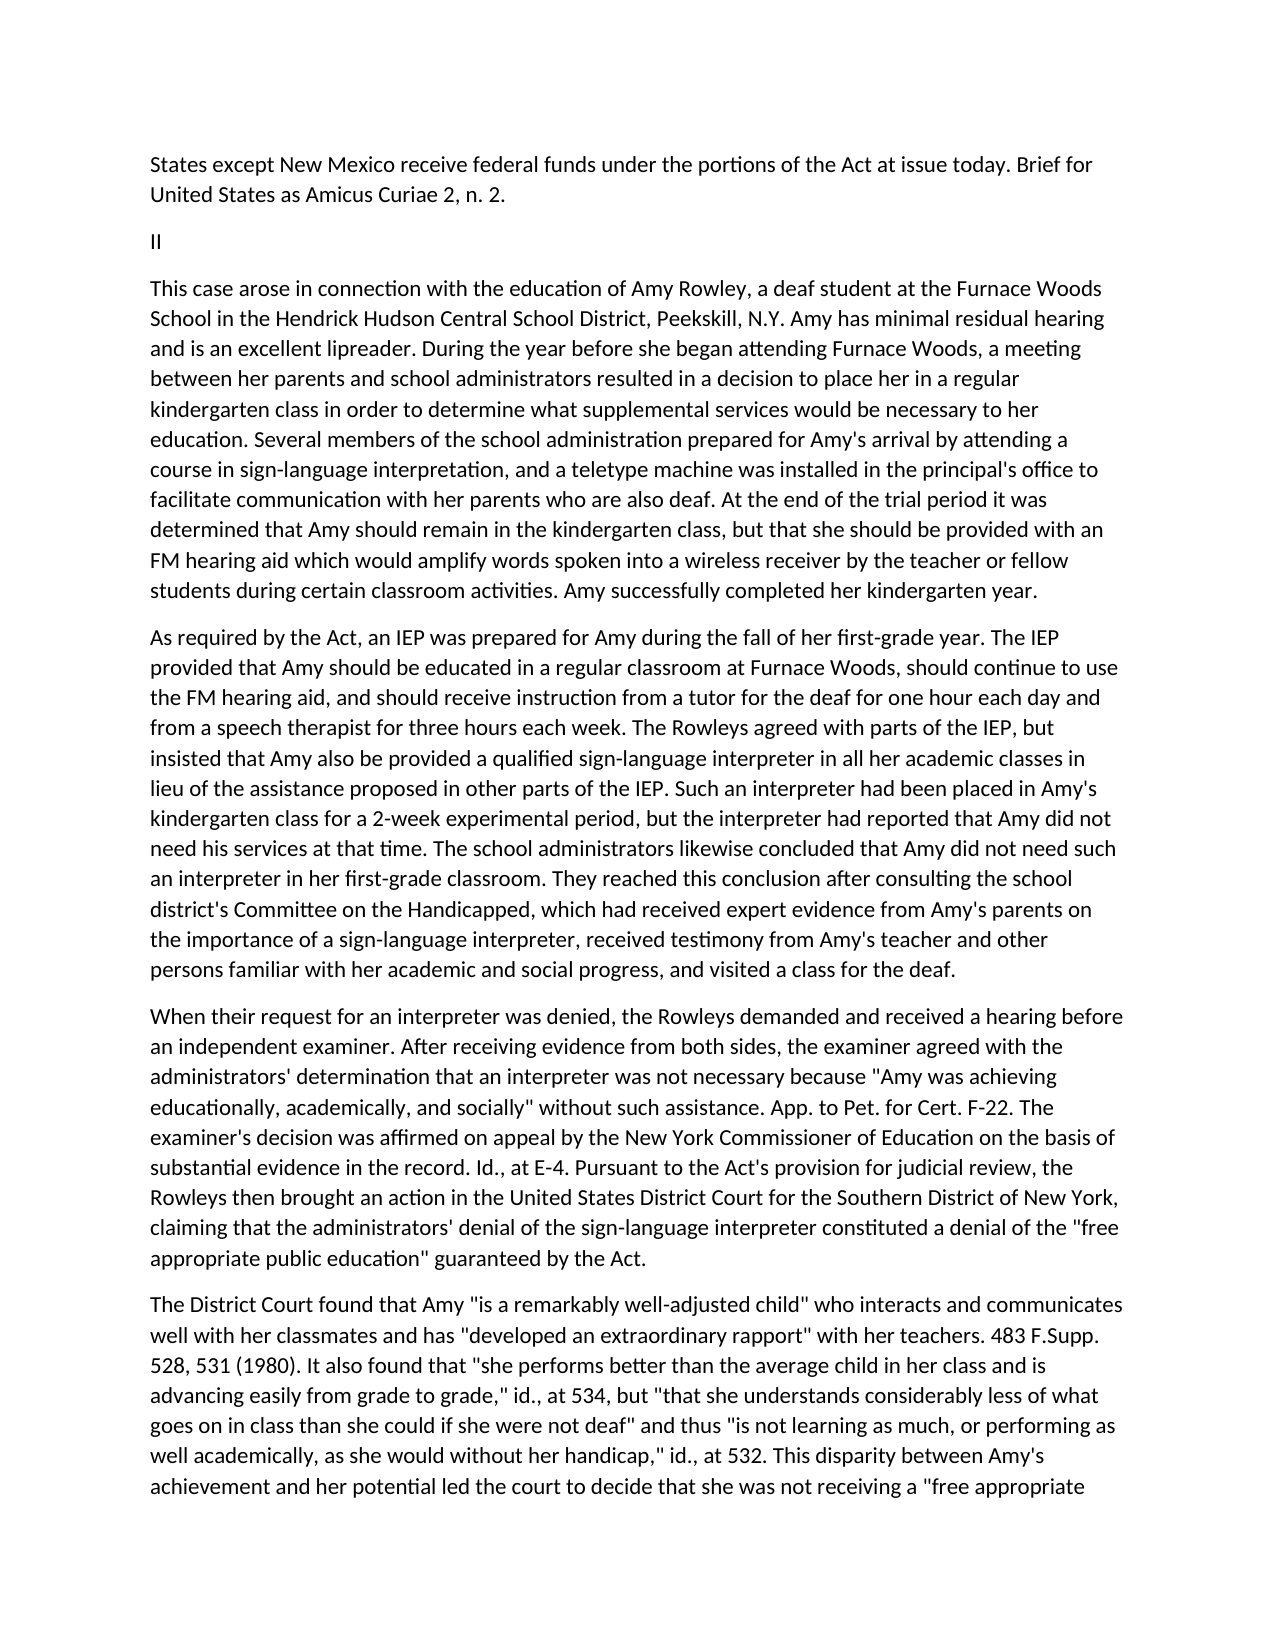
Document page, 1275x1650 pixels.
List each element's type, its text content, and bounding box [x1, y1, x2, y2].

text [150, 1291, 1125, 1500]
text II [150, 227, 1125, 255]
text This case arose in connection with the education of Amy Rowley, a deaf student at the Furnace Woods School in the Hendrick Hudson Central School District, Peekskill, N.Y. Amy has minimal residual hearing and is an excellent lipreader. During the year before she began attending Furnace Woods, a meeting between her parents and school administrators resulted in a decision to place her in a regular kindergarten class in order to determine what supplemental services would be necessary to her education. Several members of the school administration prepared for Amy's arrival by attending a course in sign-language interpretation, and a teletype machine was installed in the principal's office to facilitate communication with her parents who are also deaf. At the end of the trial period it was determined that Amy should remain in the kindergarten class, but that she should be provided with an FM hearing aid which would amplify words spoken into a wireless receiver by the teacher or fellow students during certain classroom activities. Amy successfully completed her kindergarten year. [150, 274, 1125, 604]
text When their request for an interpreter was denied, the Rowleys demanded and received a hearing before an independent examiner. After receiving evidence from both sides, the examiner agreed with the administrators' determination that an interpreter was not necessary because "Amy was achieving educationally, academically, and socially" without such assistance. App. to Pet. for Cert. F-22. The examiner's decision was affirmed on appeal by the New York Commissioner of Education on the basis of substantial evidence in the record. Id., at E-4. Pursuant to the Act's provision for judicial review, the Rowleys then brought an action in the United States District Court for the Southern District of New York, claiming that the administrators' denial of the sign-language interpreter constituted a denial of the "free appropriate public education" guaranteed by the Act. [150, 1002, 1125, 1272]
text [150, 150, 1125, 208]
text As required by the Act, an IEP was prepared for Amy during the fall of her first-grade year. The IEP provided that Amy should be educated in a regular classroom at Furnace Woods, should continue to use the FM hearing aid, and should receive instruction from a tutor for the deaf for one hour each day and from a speech therapist for three hours each week. The Rowleys agreed with parts of the IEP, but insisted that Amy also be provided a qualified sign-language interpreter in all her academic classes in lieu of the assistance proposed in other parts of the IEP. Such an interpreter had been placed in Amy's kindergarten class for a 2-week experimental period, but the interpreter had reported that Amy did not need his services at that time. The school administrators likewise concluded that Amy did not need such an interpreter in her first-grade classroom. They reached this conclusion after consulting the school district's Committee on the Handicapped, which had received expert evidence from Amy's parents on the importance of a sign-language interpreter, received testimony from Amy's teacher and other persons familiar with her academic and social progress, and visited a class for the deaf. [150, 623, 1125, 983]
